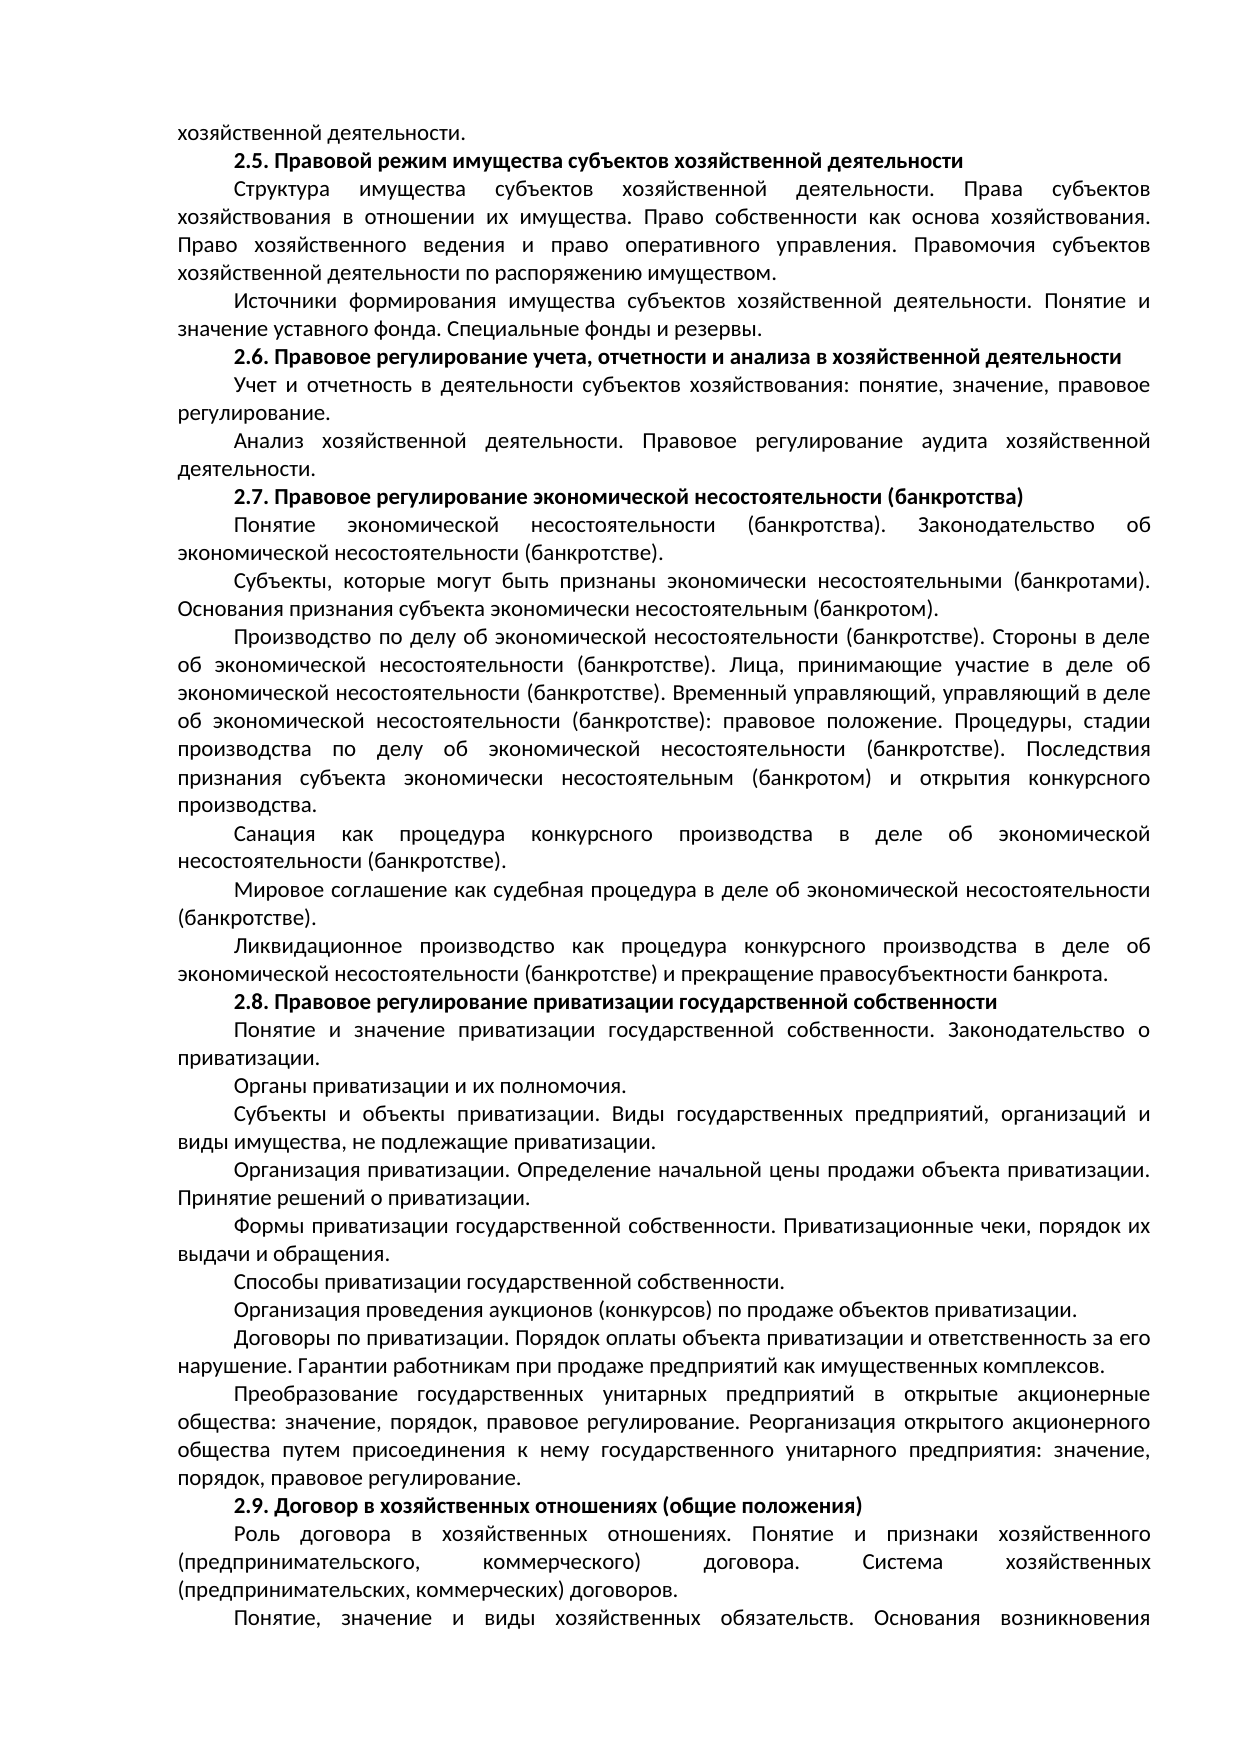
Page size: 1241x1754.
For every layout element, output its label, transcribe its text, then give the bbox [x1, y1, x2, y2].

text Преобразование государственных унитарных предприятий в открытые акционерные общества: значение, порядок, правовое регулирование. Реорганизация открытого акционерного общества путем присоединения к нему государственного унитарного предприятия: значение, порядок, правовое регулирование. [177, 1379, 1152, 1491]
text Анализ хозяйственной деятельности. Правовое регулирование аудита хозяйственной деятельности. [177, 426, 1152, 482]
text Источники формирования имущества субъектов хозяйственной деятельности. Понятие и значение уставного фонда. Специальные фонды и резервы. [177, 286, 1152, 342]
text Организация проведения аукционов (конкурсов) по продаже объектов приватизации. [177, 1295, 1152, 1323]
text Мировое соглашение как судебная процедура в деле об экономической несостоятельности (банкротстве). [177, 875, 1152, 931]
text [177, 118, 1152, 146]
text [177, 1603, 1152, 1631]
text 2.7. Правовое регулирование экономической несостоятельности (банкротства) [177, 482, 1152, 510]
text 2.9. Договор в хозяйственных отношениях (общие положения) [177, 1491, 1152, 1519]
text Формы приватизации государственной собственности. Приватизационные чеки, порядок их выдачи и обращения. [177, 1211, 1152, 1267]
text 2.6. Правовое регулирование учета, отчетности и анализа в хозяйственной деятельности [177, 342, 1152, 370]
text Санация как процедура конкурсного производства в деле об экономической несостоятельности (банкротстве). [177, 819, 1152, 875]
text Ликвидационное производство как процедура конкурсного производства в деле об экономической несостоятельности (банкротстве) и прекращение правосубъектности банкрота. [177, 931, 1152, 987]
text Роль договора в хозяйственных отношениях. Понятие и признаки хозяйственного (предпринимательского, коммерческого) договора. Система хозяйственных (предпринимательских, коммерческих) договоров. [177, 1519, 1152, 1603]
text Понятие экономической несостоятельности (банкротства). Законодательство об экономической несостоятельности (банкротстве). [177, 510, 1152, 566]
text Организация приватизации. Определение начальной цены продажи объекта приватизации. Принятие решений о приватизации. [177, 1155, 1152, 1211]
text Учет и отчетность в деятельности субъектов хозяйствования: понятие, значение, правовое регулирование. [177, 370, 1152, 426]
text Органы приватизации и их полномочия. [177, 1071, 1152, 1099]
text 2.5. Правовой режим имущества субъектов хозяйственной деятельности [177, 146, 1152, 174]
text Понятие и значение приватизации государственной собственности. Законодательство о приватизации. [177, 1015, 1152, 1071]
text Субъекты и объекты приватизации. Виды государственных предприятий, организаций и виды имущества, не подлежащие приватизации. [177, 1099, 1152, 1155]
text 2.8. Правовое регулирование приватизации государственной собственности [177, 987, 1152, 1015]
text Способы приватизации государственной собственности. [177, 1267, 1152, 1295]
text Договоры по приватизации. Порядок оплаты объекта приватизации и ответственность за его нарушение. Гарантии работникам при продаже предприятий как имущественных комплексов. [177, 1323, 1152, 1379]
text Производство по делу об экономической несостоятельности (банкротстве). Стороны в деле об экономической несостоятельности (банкротстве). Лица, принимающие участие в деле об экономической несостоятельности (банкротстве). Временный управляющий, управляющий в деле об экономической несостоятельности (банкротстве): правовое положение. Процедуры, стадии производства по делу об экономической несостоятельности (банкротстве). Последствия признания субъекта экономически несостоятельным (банкротом) и открытия конкурсного производства. [177, 622, 1152, 819]
text Структура имущества субъектов хозяйственной деятельности. Права субъектов хозяйствования в отношении их имущества. Право собственности как основа хозяйствования. Право хозяйственного ведения и право оперативного управления. Правомочия субъектов хозяйственной деятельности по распоряжению имуществом. [177, 174, 1152, 286]
text Субъекты, которые могут быть признаны экономически несостоятельными (банкротами). Основания признания субъекта экономически несостоятельным (банкротом). [177, 566, 1152, 622]
